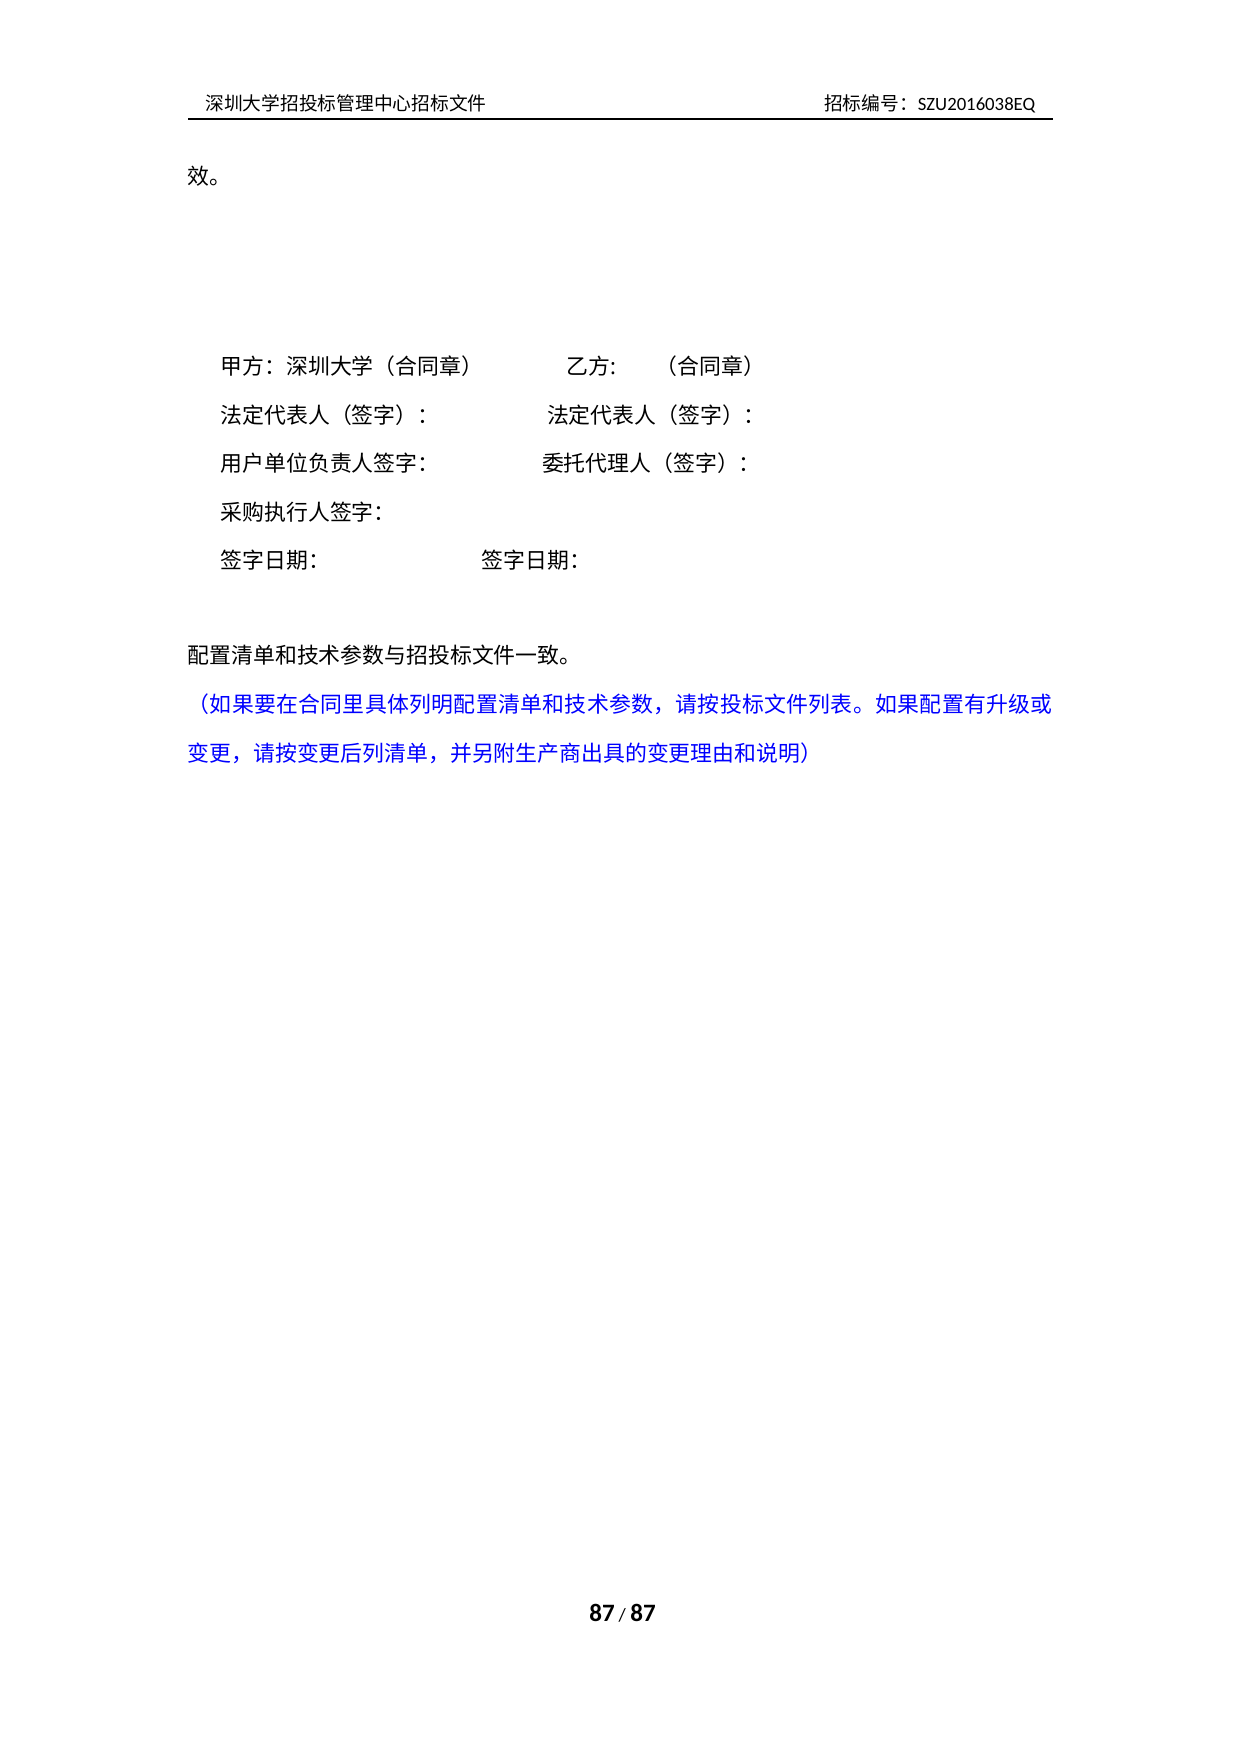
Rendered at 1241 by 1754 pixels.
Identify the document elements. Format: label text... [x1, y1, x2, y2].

text 签字日期： 签字日期： [187, 542, 1053, 575]
text 甲方：深圳大学（合同章） 乙方: （合同章） [187, 349, 1053, 382]
text （如果要在合同里具体列明配置清单和技术参数，请按投标文件列表。如果配置有升级或变更，请按变更后列清单，并另附生产商出具的变更理由和说明） [187, 686, 1053, 768]
text 采购执行人签字： [187, 494, 1053, 527]
text 法定代表人（签字）： 法定代表人（签字）： [187, 397, 1053, 430]
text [187, 158, 1053, 191]
text 用户单位负责人签字： 委托代理人（签字）： [187, 446, 1053, 478]
text 配置清单和技术参数与招投标文件一致。 [187, 638, 1053, 671]
